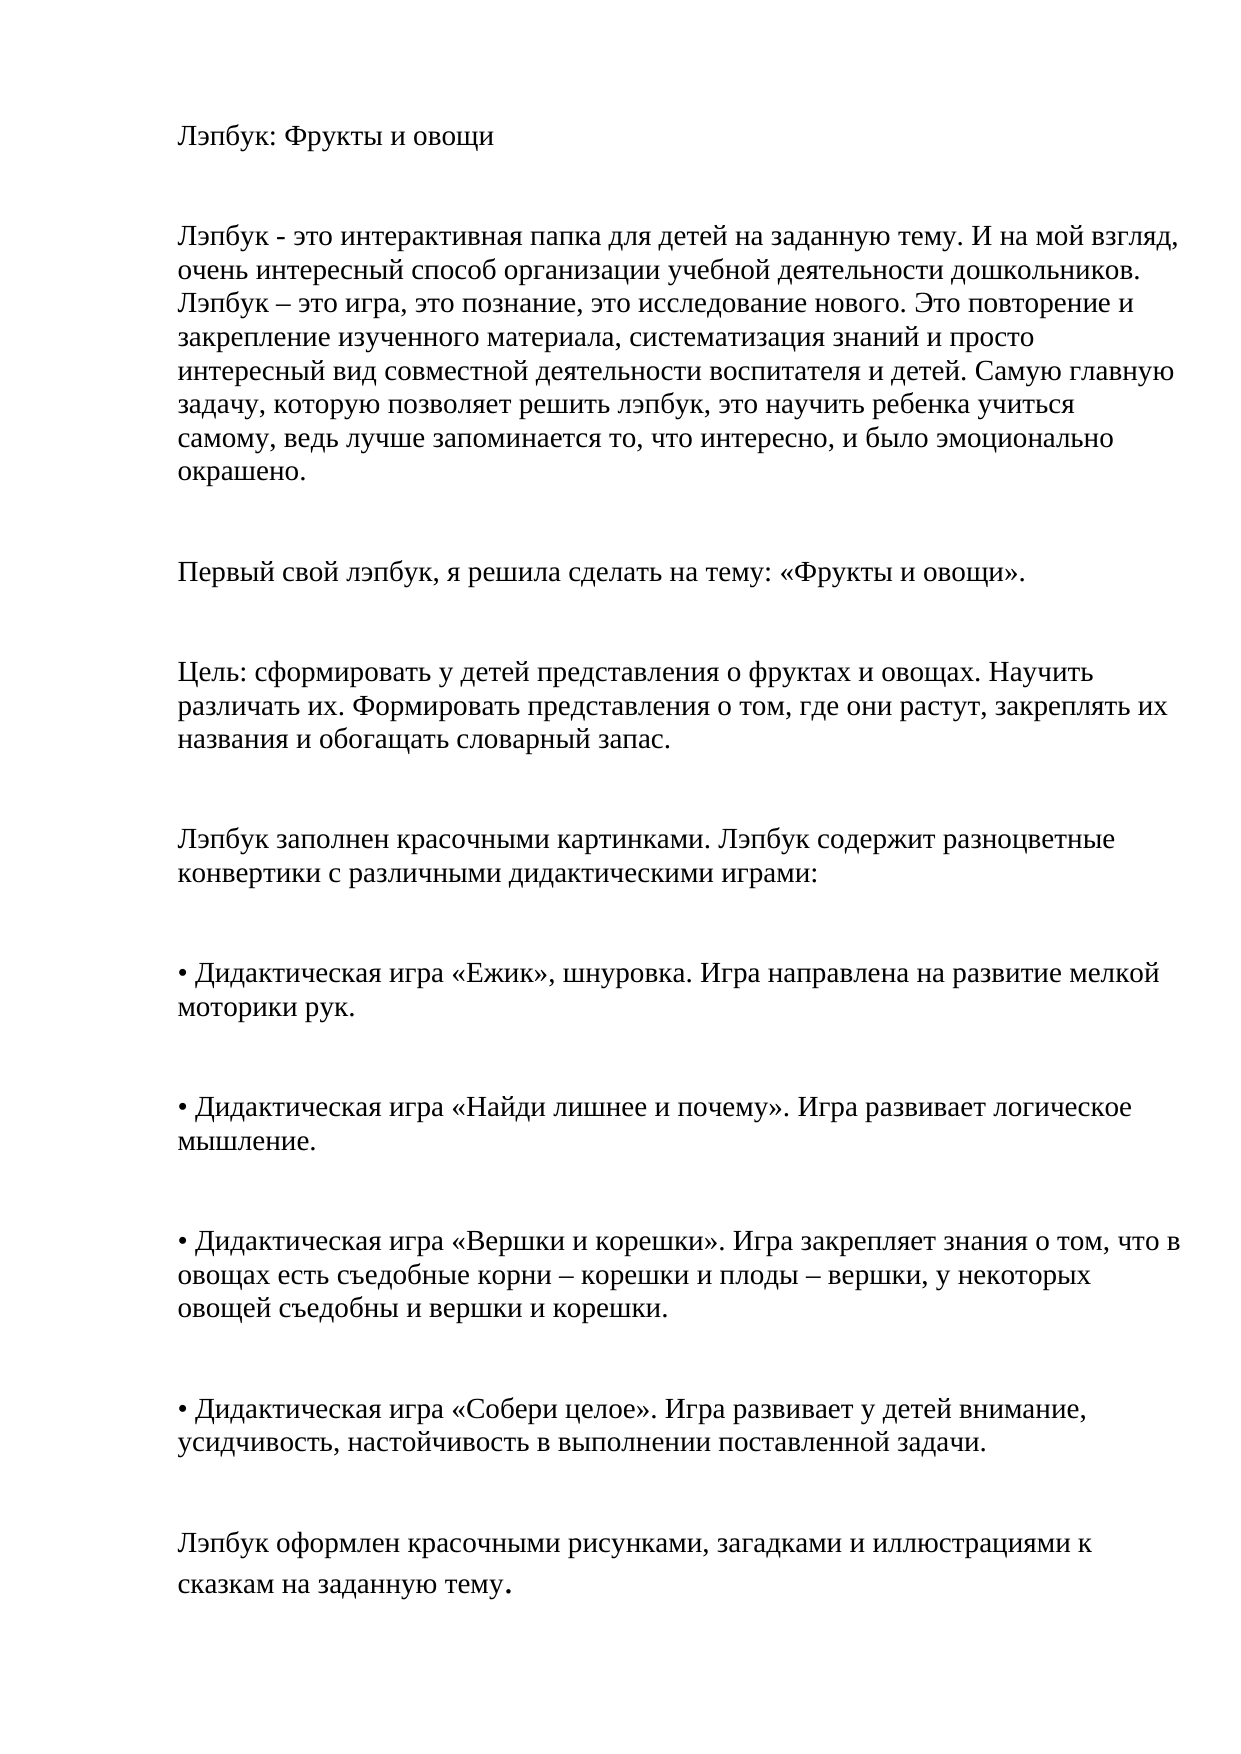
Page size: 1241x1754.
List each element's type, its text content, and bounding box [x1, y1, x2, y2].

text • Дидактическая игра «Ежик», шнуровка. Игра направлена на развитие мелкой моторики рук. [177, 956, 1181, 1023]
text • Дидактическая игра «Найди лишнее и почему». Игра развивает логическое мышление. [177, 1089, 1181, 1157]
text • Дидактическая игра «Вершки и корешки». Игра закрепляет знания о том, что в овощах есть съедобные корни – корешки и плоды – вершки, у некоторых овощей съедобны и вершки и корешки. [177, 1223, 1181, 1324]
text Лэпбук оформлен красочными рисунками, загадками и иллюстрациями к сказкам на заданную тему. [177, 1525, 1181, 1602]
text Лэпбук: Фрукты и овощи [177, 118, 1181, 152]
text • Дидактическая игра «Собери целое». Игра развивает у детей внимание, усидчивость, настойчивость в выполнении поставленной задачи. [177, 1391, 1181, 1458]
text Лэпбук - это интерактивная папка для детей на заданную тему. И на мой взгляд, очень интересный способ организации учебной деятельности дошкольников. Лэпбук – это игра, это познание, это исследование нового. Это повторение и закрепление изученного материала, систематизация знаний и просто интересный вид совместной деятельности воспитателя и детей. Самую главную задачу, которую позволяет решить лэпбук, это научить ребенка учиться самому, ведь лучше запоминается то, что интересно, и было эмоционально окрашено. [177, 218, 1181, 487]
text Первый свой лэпбук, я решила сделать на тему: «Фрукты и овощи». [177, 554, 1181, 587]
text Лэпбук заполнен красочными картинками. Лэпбук содержит разноцветные конвертики с различными дидактическими играми: [177, 822, 1181, 889]
text Цель: сформировать у детей представления о фруктах и овощах. Научить различать их. Формировать представления о том, где они растут, закреплять их названия и обогащать словарный запас. [177, 654, 1181, 755]
